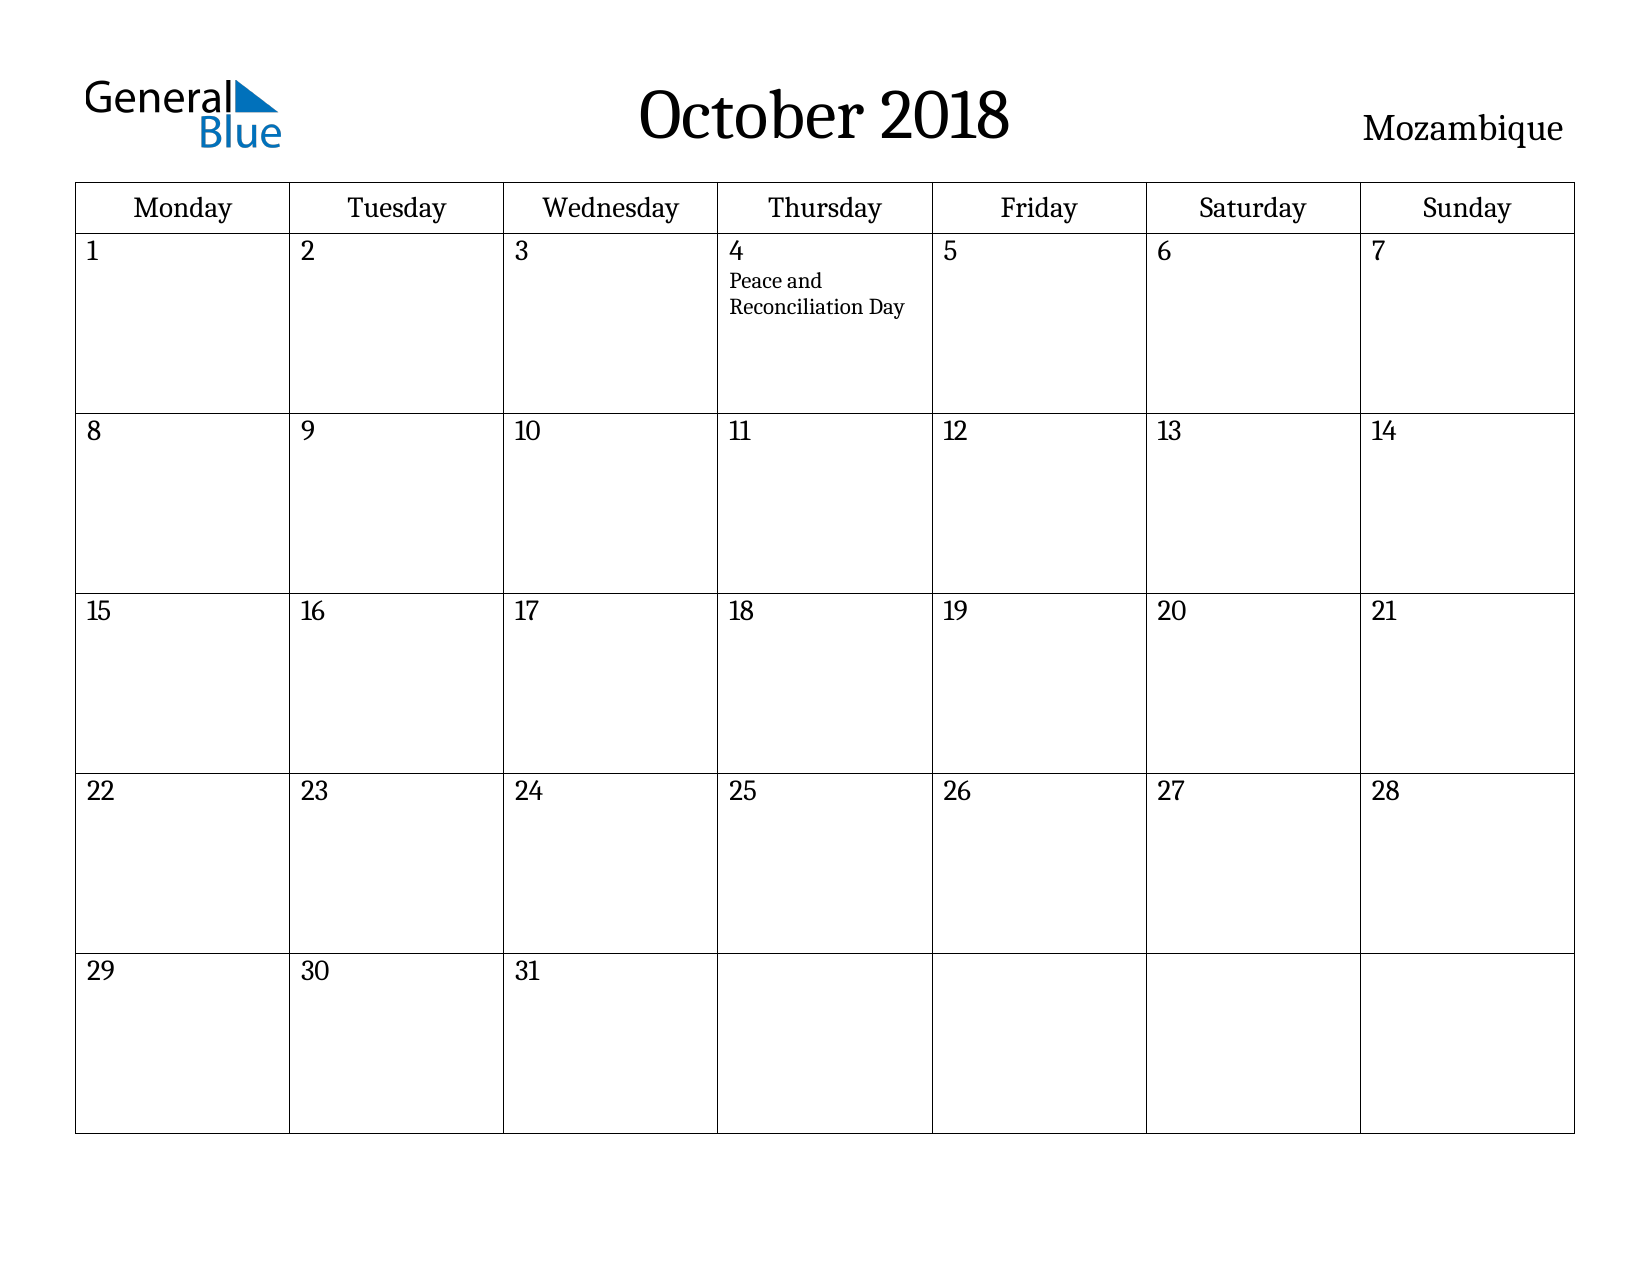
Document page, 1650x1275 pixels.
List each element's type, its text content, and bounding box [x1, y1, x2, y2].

table_cell [718, 627, 932, 773]
table_cell 16 [290, 594, 503, 627]
picture [86, 80, 281, 148]
table_cell 7 [1361, 234, 1574, 267]
table_cell 10 [504, 414, 717, 447]
table_cell [290, 448, 503, 593]
table_cell Saturday [1147, 183, 1360, 233]
table_cell [1147, 448, 1360, 593]
table_cell 11 [718, 414, 932, 447]
table_cell [1147, 954, 1360, 987]
table_cell [1147, 627, 1360, 773]
table_cell 8 [76, 414, 289, 447]
table_cell 25 [718, 774, 932, 807]
table_cell 4 [718, 234, 932, 267]
table_cell [76, 627, 289, 773]
table_cell 6 [1147, 234, 1360, 267]
table_cell [504, 448, 717, 593]
table_cell 13 [1147, 414, 1360, 447]
table_cell Monday [76, 183, 289, 233]
table_cell Peace and Reconciliation Day [718, 267, 932, 413]
table_cell [504, 267, 717, 413]
table_cell 23 [290, 774, 503, 807]
table_cell [933, 627, 1146, 773]
table_cell 12 [933, 414, 1146, 447]
table_cell 1 [76, 234, 289, 267]
table_cell 17 [504, 594, 717, 627]
table_cell [1361, 448, 1574, 593]
table_cell 24 [504, 774, 717, 807]
table_cell [76, 267, 289, 413]
table_cell [933, 808, 1146, 953]
table_cell [1361, 988, 1574, 1133]
table_cell 28 [1361, 774, 1574, 807]
table_cell [76, 808, 289, 953]
table_cell [933, 267, 1146, 413]
table_cell [1361, 267, 1574, 413]
table_cell 18 [718, 594, 932, 627]
table_cell [718, 808, 932, 953]
table_cell Thursday [718, 183, 932, 233]
table_cell [76, 448, 289, 593]
table_cell [1361, 808, 1574, 953]
table_cell 22 [76, 774, 289, 807]
table_cell [1361, 954, 1574, 987]
table_cell [290, 627, 503, 773]
table_cell Tuesday [290, 183, 503, 233]
table_cell [1147, 808, 1360, 953]
table_cell 26 [933, 774, 1146, 807]
table_header October 2018 [504, 75, 1146, 182]
table_cell 27 [1147, 774, 1360, 807]
table_cell [504, 988, 717, 1133]
table_cell 19 [933, 594, 1146, 627]
table_cell 2 [290, 234, 503, 267]
table_cell 5 [933, 234, 1146, 267]
table_cell [1147, 988, 1360, 1133]
table_cell 15 [76, 594, 289, 627]
table_cell 20 [1147, 594, 1360, 627]
table_cell 30 [290, 954, 503, 987]
table_cell [933, 448, 1146, 593]
table_cell [933, 988, 1146, 1133]
table_cell [933, 954, 1146, 987]
table_cell Friday [933, 183, 1146, 233]
table_cell 29 [76, 954, 289, 987]
table_cell 14 [1361, 414, 1574, 447]
table_cell Wednesday [504, 183, 717, 233]
table_cell [718, 988, 932, 1133]
table_cell [76, 988, 289, 1133]
table_cell [718, 448, 932, 593]
table_cell Sunday [1361, 183, 1574, 233]
table_cell [290, 988, 503, 1133]
table_cell [290, 808, 503, 953]
table_cell 3 [504, 234, 717, 267]
table_cell [1361, 627, 1574, 773]
table_cell 21 [1361, 594, 1574, 627]
table_cell [504, 627, 717, 773]
table_cell 9 [290, 414, 503, 447]
table_header [76, 75, 503, 182]
table_cell [718, 954, 932, 987]
table_cell 31 [504, 954, 717, 987]
table_header Mozambique [1146, 75, 1574, 182]
table_cell [290, 267, 503, 413]
table_cell [1147, 267, 1360, 413]
table_cell [504, 808, 717, 953]
